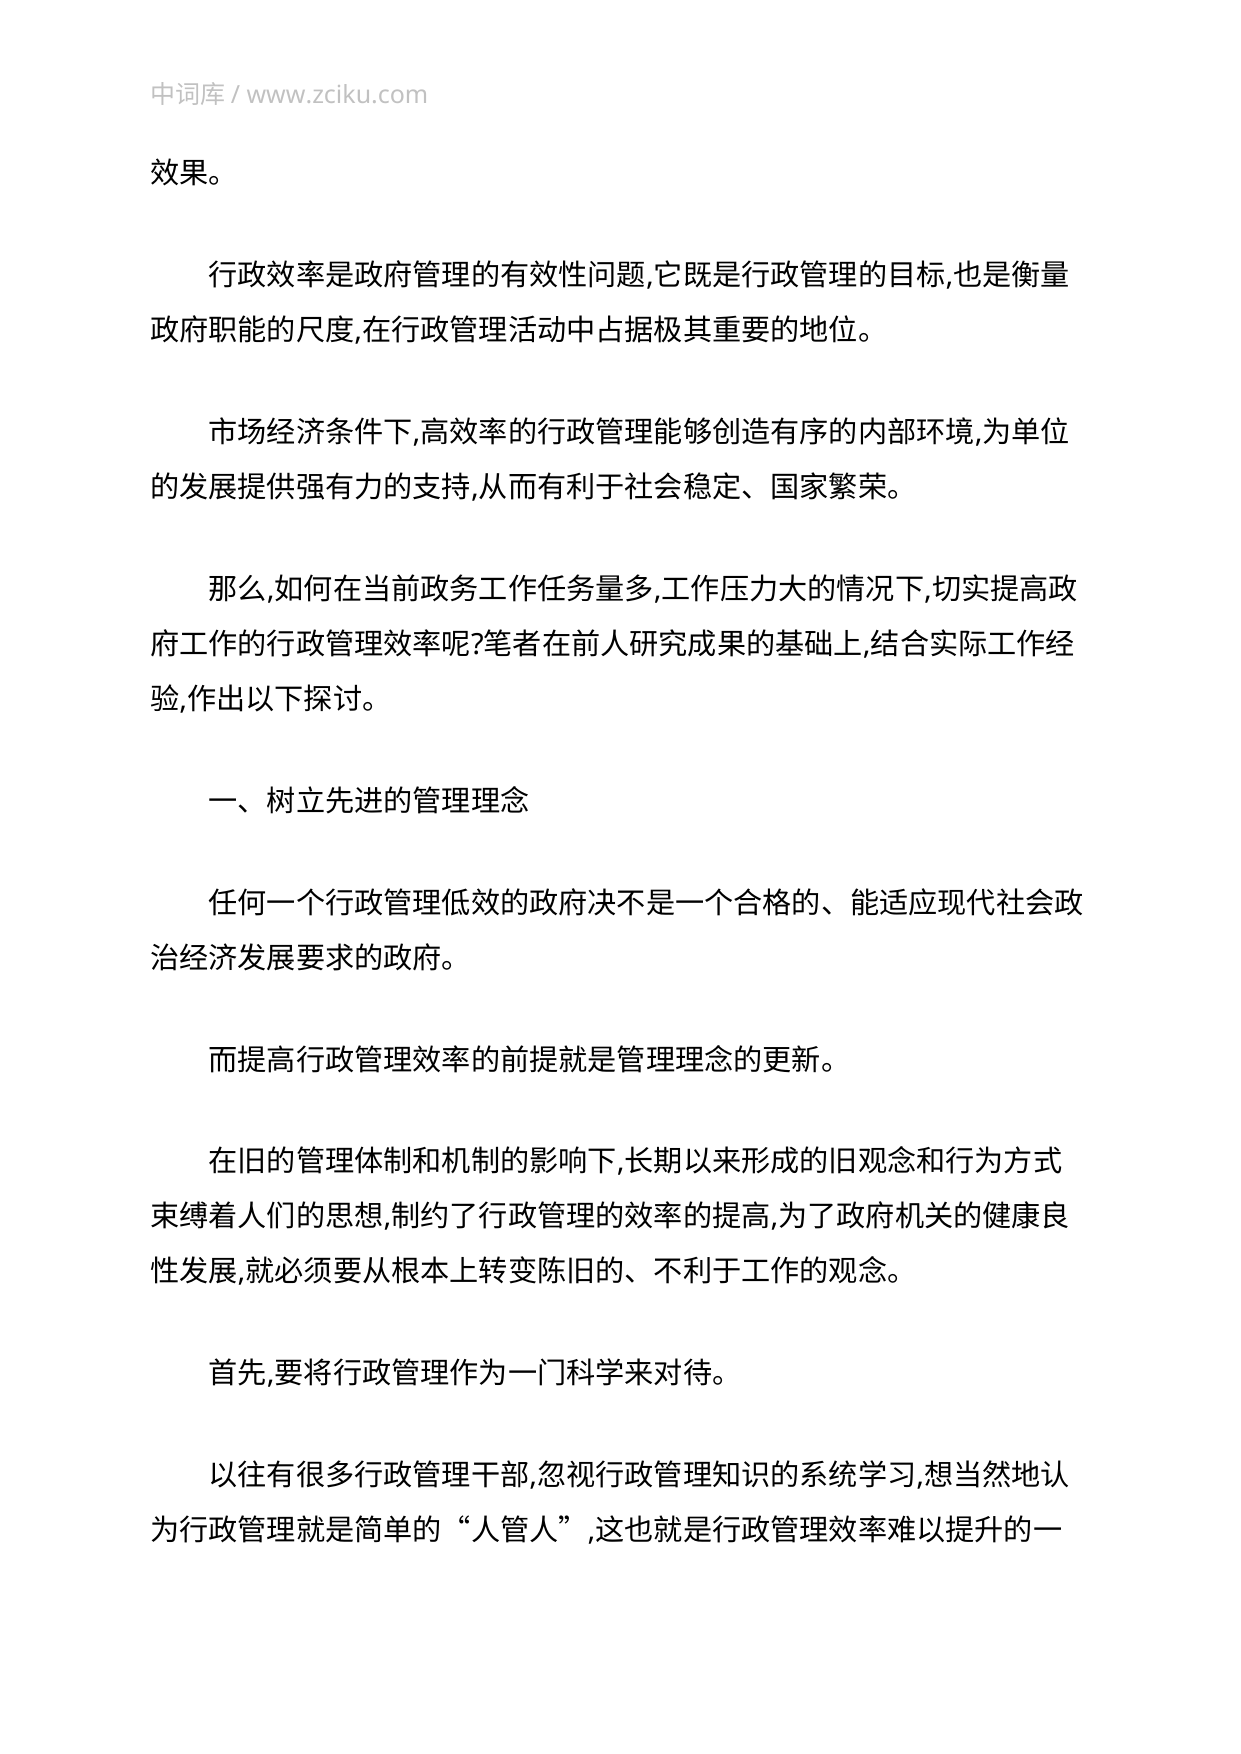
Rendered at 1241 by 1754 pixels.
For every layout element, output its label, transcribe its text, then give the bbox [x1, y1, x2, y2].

text 一、树立先进的管理理念 [150, 778, 1090, 820]
text 在旧的管理体制和机制的影响下,长期以来形成的旧观念和行为方式束缚着人们的思想,制约了行政管理的效率的提高,为了政府机关的健康良性发展,就必须要从根本上转变陈旧的、不利于工作的观念。 [150, 1138, 1090, 1290]
text 那么,如何在当前政务工作任务量多,工作压力大的情况下,切实提高政府工作的行政管理效率呢?笔者在前人研究成果的基础上,结合实际工作经验,作出以下探讨。 [150, 566, 1090, 718]
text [150, 150, 1090, 192]
text 市场经济条件下,高效率的行政管理能够创造有序的内部环境,为单位的发展提供强有力的支持,从而有利于社会稳定、国家繁荣。 [150, 409, 1090, 506]
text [150, 1452, 1090, 1549]
text 而提高行政管理效率的前提就是管理理念的更新。 [150, 1036, 1090, 1078]
text 任何一个行政管理低效的政府决不是一个合格的、能适应现代社会政治经济发展要求的政府。 [150, 879, 1090, 977]
text 首先,要将行政管理作为一门科学来对待。 [150, 1350, 1090, 1392]
text 行政效率是政府管理的有效性问题,它既是行政管理的目标,也是衡量政府职能的尺度,在行政管理活动中占据极其重要的地位。 [150, 252, 1090, 349]
